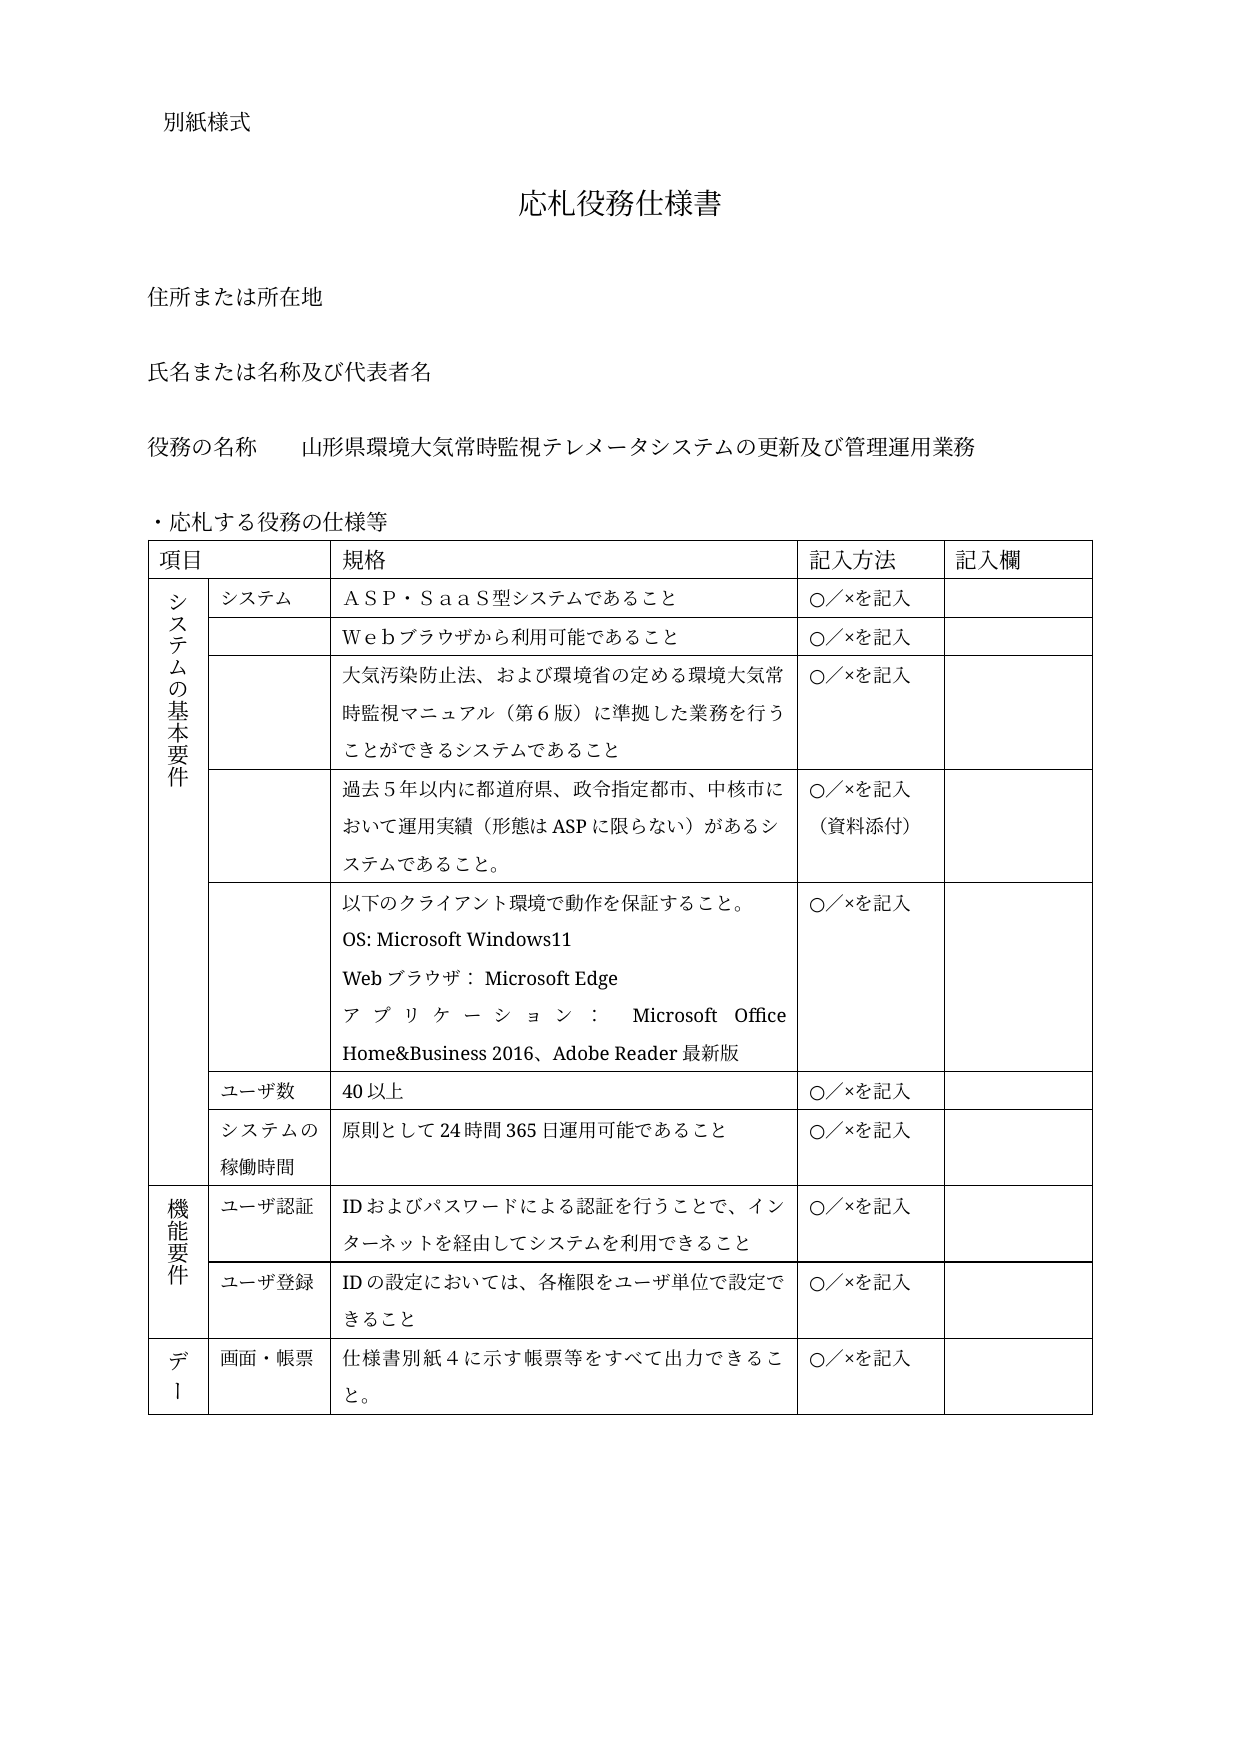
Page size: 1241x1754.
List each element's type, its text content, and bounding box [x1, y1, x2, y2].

table_cell 機能要件 [149, 1186, 208, 1337]
table_cell システムの基本要件 [149, 579, 208, 1185]
table_cell ○／×を記入 [798, 1110, 944, 1185]
table_cell [945, 579, 1092, 617]
table_cell [945, 1110, 1092, 1185]
table_cell 40以上 [331, 1072, 797, 1109]
table_cell ○／×を記入 [798, 883, 944, 1071]
table_header 項目 [149, 541, 330, 578]
table_cell ○／×を記入 [798, 656, 944, 769]
table_cell ○／×を記入 （資料添付） [798, 770, 944, 882]
table_cell [945, 770, 1092, 882]
text 氏名または名称及び代表者名 [148, 352, 1092, 389]
table_cell ○／×を記入 [798, 579, 944, 617]
text 応札役務仕様書 [148, 164, 1092, 239]
table_cell システムの稼働時間 [209, 1110, 330, 1185]
table_cell 大気汚染防止法、および環境省の定める環境大気常時監視マニュアル（第６版）に準拠した業務を行うことができるシステムであること [331, 656, 797, 769]
table_cell ○／×を記入 [798, 1072, 944, 1109]
table_cell 原則として24時間365日運用可能であること [331, 1110, 797, 1185]
table_cell IDの設定においては、各権限をユーザ単位で設定できること [331, 1263, 797, 1337]
table_cell [945, 1263, 1092, 1337]
table_cell 画面・帳票 [209, 1339, 330, 1413]
table_cell ○／×を記入 [798, 1186, 944, 1261]
table_cell [209, 883, 330, 1071]
table_cell [209, 770, 330, 882]
text 役務の名称 山形県環境大気常時監視テレメータシステムの更新及び管理運用業務 [148, 427, 1092, 464]
text 住所または所在地 [148, 277, 1092, 314]
table_header 記入欄 [945, 541, 1092, 578]
table_cell [945, 1072, 1092, 1109]
table_cell [945, 618, 1092, 655]
table_cell ○／×を記入 [798, 618, 944, 655]
table_cell 仕様書別紙４に示す帳票等をすべて出力できること。 [331, 1339, 797, 1413]
table_cell [209, 656, 330, 769]
table_cell ユーザ数 [209, 1072, 330, 1109]
table_cell ○／×を記入 [798, 1263, 944, 1337]
table_header 規格 [331, 541, 797, 578]
table_cell ＡＳＰ・ＳａａＳ型システムであること [331, 579, 797, 617]
table_cell ユーザ登録 [209, 1263, 330, 1337]
table_cell Ｗｅｂブラウザから利用可能であること [331, 618, 797, 655]
table_cell ユーザ認証 [209, 1186, 330, 1261]
table_cell 以下のクライアント環境で動作を保証すること。 OS: Microsoft Windows11 Webブラウザ： Microsoft Edge アプリケーション： Microsoft Office Home&Business 2016、Adobe Reader 最新版 [331, 883, 797, 1071]
table_cell システム [209, 579, 330, 617]
table_cell IDおよびパスワードによる認証を行うことで、インターネットを経由してシステムを利用できること [331, 1186, 797, 1261]
text ・応札する役務の仕様等 [148, 502, 1092, 539]
table_cell [209, 618, 330, 655]
table_header 記入方法 [798, 541, 944, 578]
table_cell [945, 883, 1092, 1071]
table_cell [945, 1339, 1092, 1413]
table_cell ○／×を記入 [798, 1339, 944, 1413]
table_cell [945, 1186, 1092, 1261]
table_cell データ監視機能 [149, 1339, 208, 1413]
table_cell [945, 656, 1092, 769]
table_cell 過去５年以内に都道府県、政令指定都市、中核市において運用実績（形態はASP に限らない）があるシ ステムであること。 [331, 770, 797, 882]
